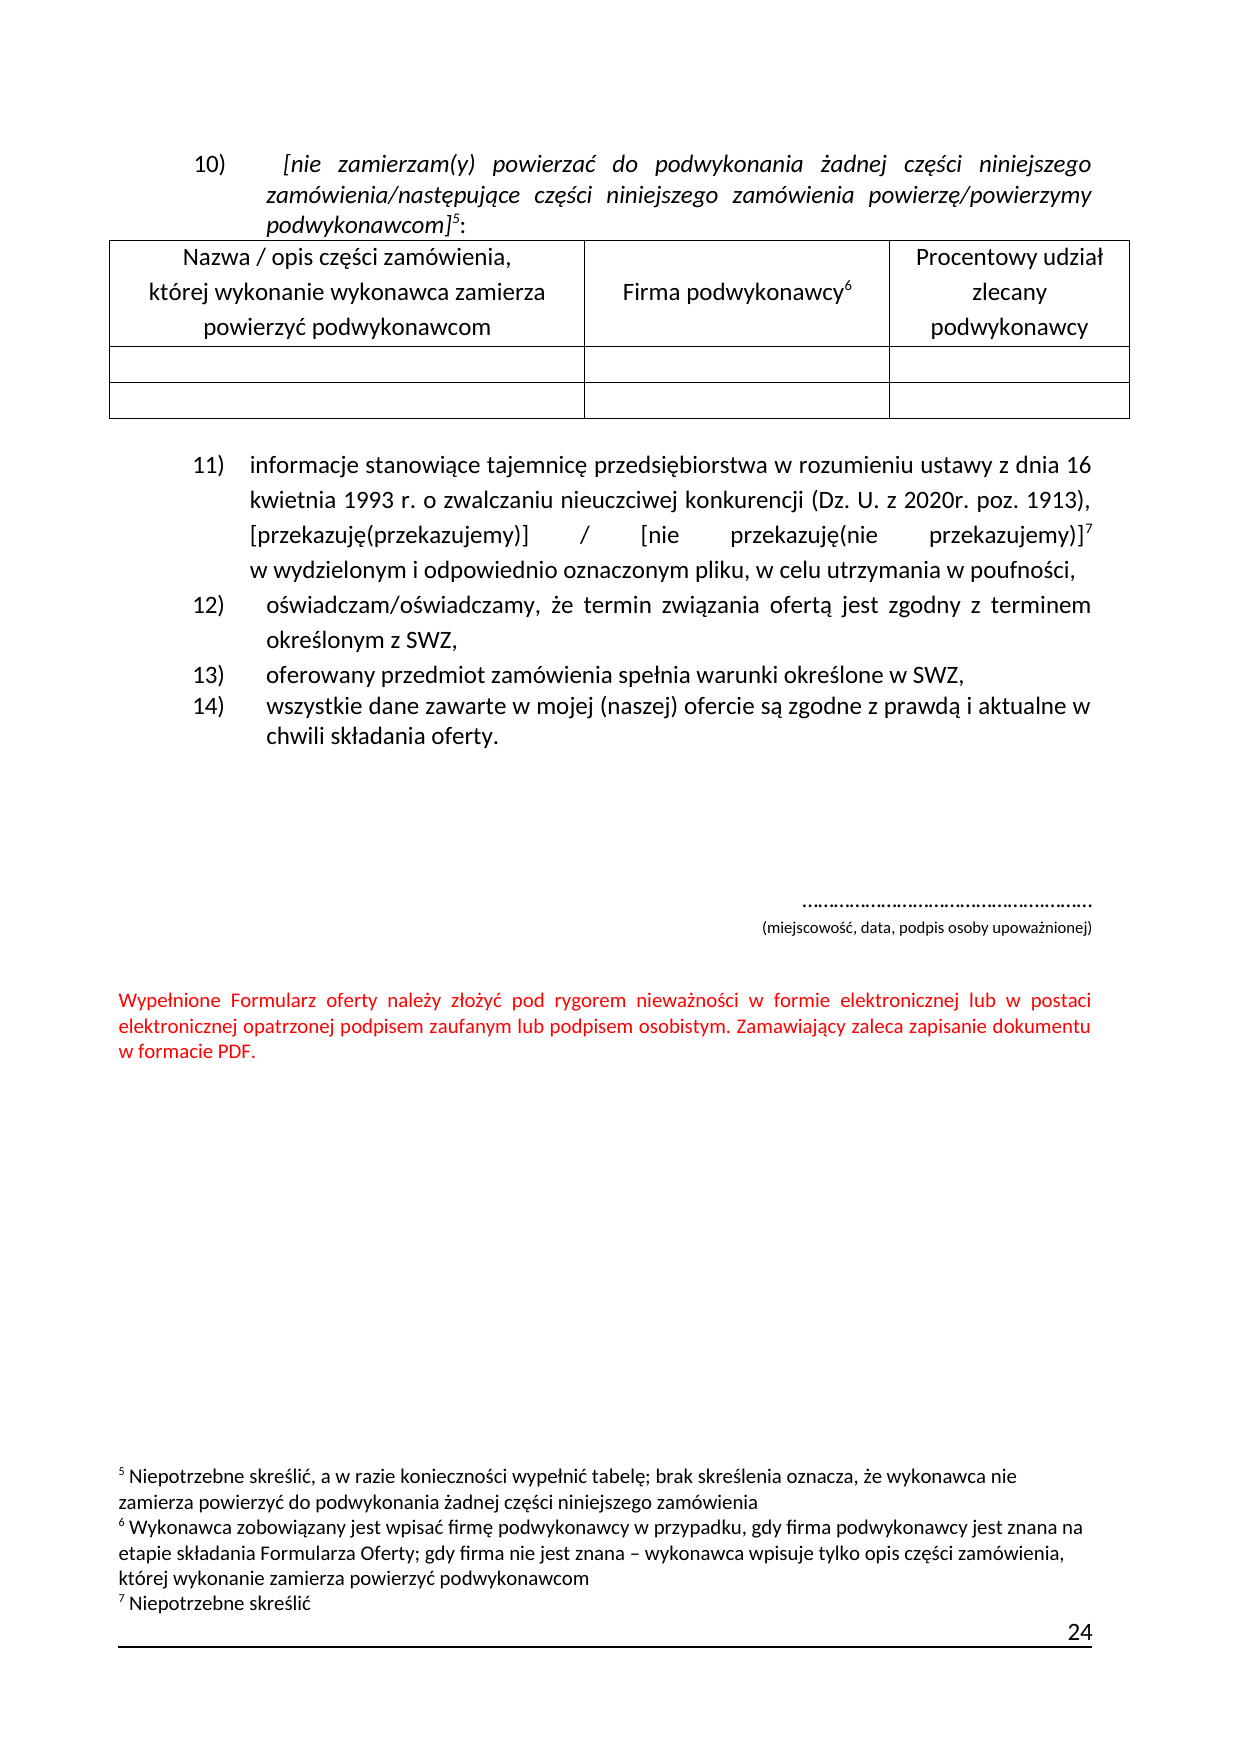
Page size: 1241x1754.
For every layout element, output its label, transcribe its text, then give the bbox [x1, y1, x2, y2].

list [nie zamierzam(y) powierzać do podwykonania żadnej części niniejszego zamówienia/następujące części niniejszego zamówienia powierzę/powierzymy podwykonawcom]: [193, 149, 1092, 240]
text Wypełnione Formularz oferty należy złożyć pod rygorem nieważności w formie elektronicznej lub w postaci elektronicznej opatrzonej podpisem zaufanym lub podpisem osobistym. Zamawiający zaleca zapisanie dokumentu w formacie PDF. [118, 988, 1092, 1064]
table_cell [890, 347, 1129, 382]
table_header Procentowy udział zlecany podwykonawcy [890, 241, 1129, 346]
list oferowany przedmiot zamówienia spełnia warunki określone w SWZ, [192, 659, 1092, 690]
table_cell [110, 383, 584, 418]
table_header Firma podwykonawcy [585, 241, 889, 346]
table_cell [890, 383, 1129, 418]
table_cell [110, 347, 584, 382]
table_cell [585, 347, 889, 382]
text (miejscowość, data, podpis osoby upoważnionej) [118, 918, 1092, 938]
text ……………………………………….……… [118, 885, 1092, 913]
list informacje stanowiące tajemnicę przedsiębiorstwa w rozumieniu ustawy z dnia 16 kwietnia 1993 r. o zwalczaniu nieuczciwej konkurencji (Dz. U. z 2020r. poz. 1913), [przekazuję(przekazujemy)] / [nie przekazuję(nie przekazujemy)] w wydzielonym i odpowiednio oznaczonym pliku, w celu utrzymania w poufności, [192, 449, 1092, 585]
table_cell [585, 383, 889, 418]
list oświadczam/oświadczamy, że termin związania ofertą jest zgodny z terminem określonym z SWZ, [192, 589, 1092, 655]
table_header Nazwa / opis części zamówienia, której wykonanie wykonawca zamierza powierzyć podwykonawcom [110, 241, 584, 346]
list wszystkie dane zawarte w mojej (naszej) ofercie są zgodne z prawdą i aktualne w chwili składania oferty. [192, 690, 1092, 751]
